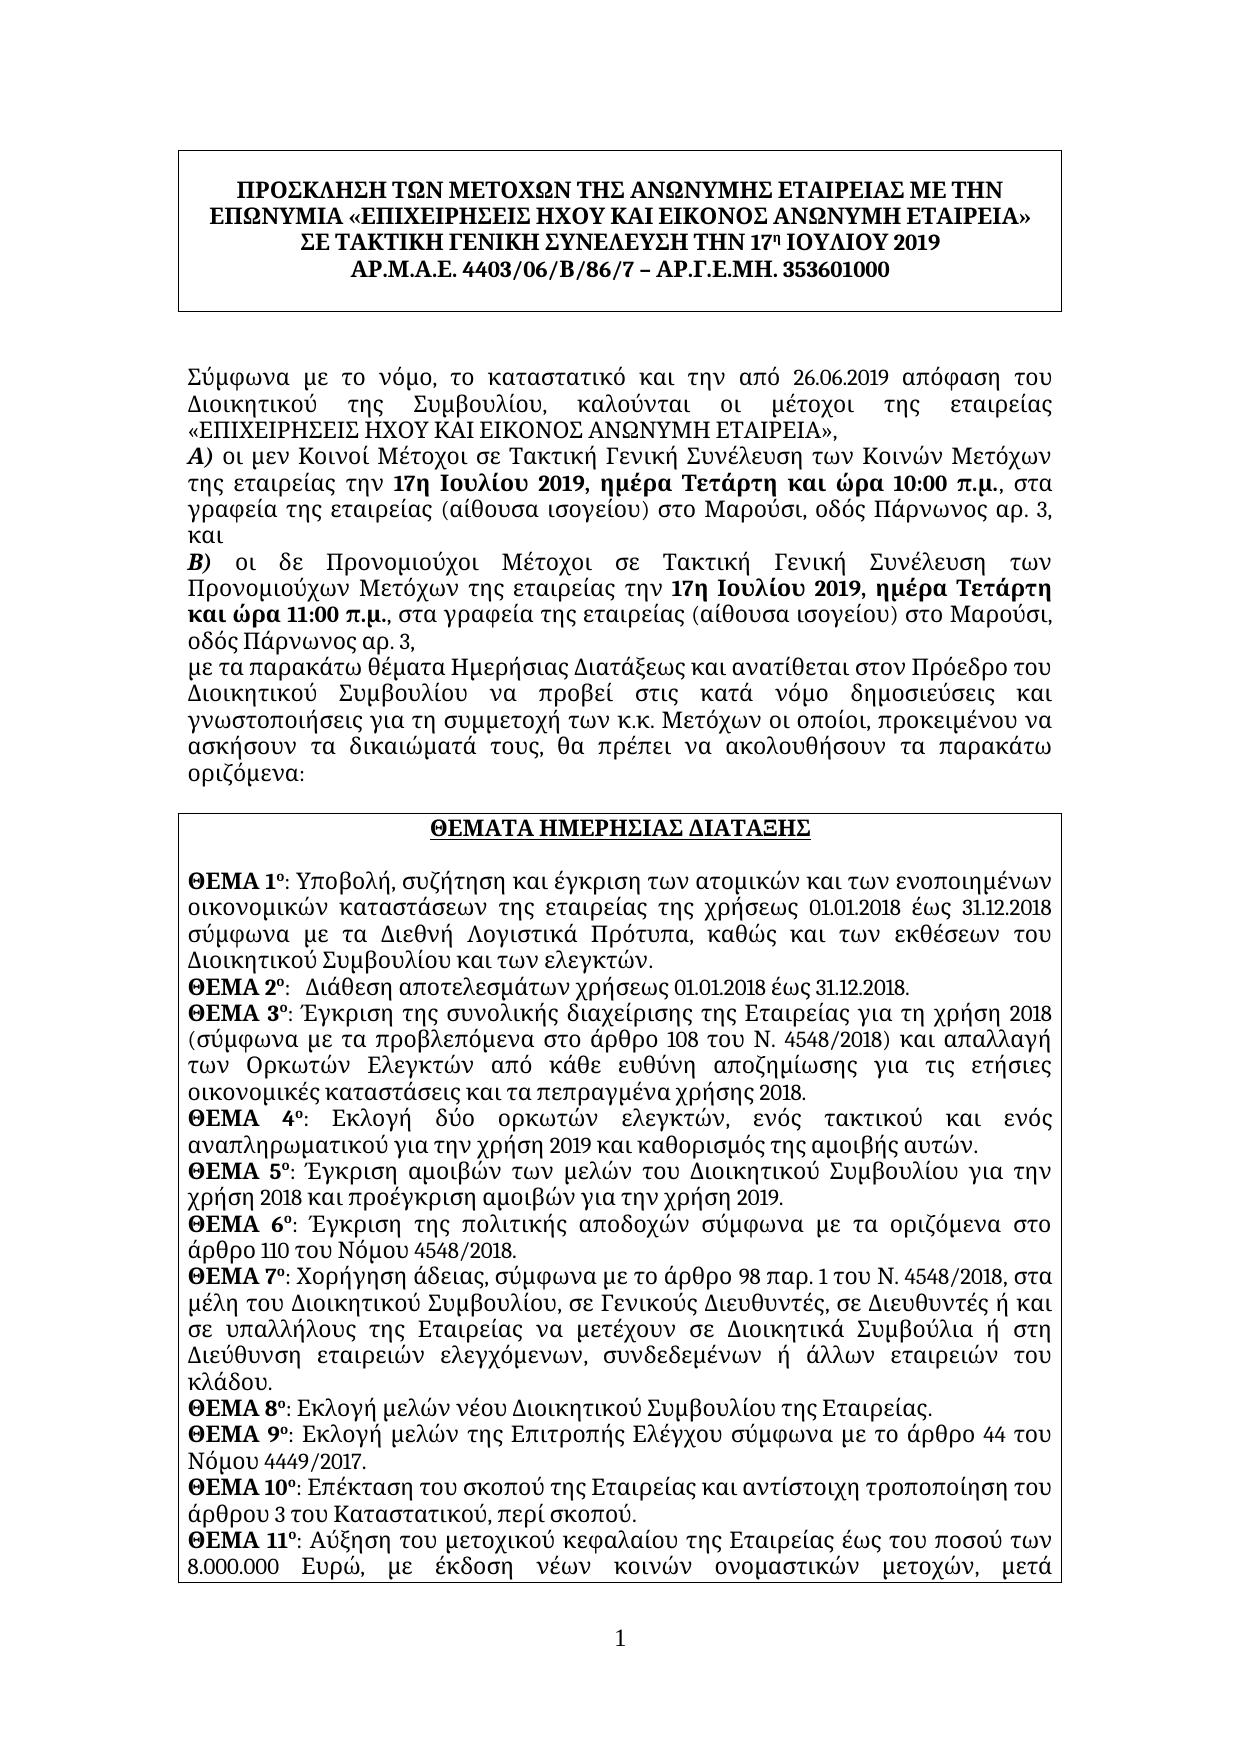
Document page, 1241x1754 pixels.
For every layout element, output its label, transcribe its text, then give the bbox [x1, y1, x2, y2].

text ΣΕ ΤΑΚΤΙΚΗ ΓΕΝΙΚΗ ΣΥΝΕΛΕΥΣΗ ΤΗΝ 17η ΙΟΥΛΙΟΥ 2019 [187, 230, 1053, 256]
text με τα παρακάτω θέματα Ημερήσιας Διατάξεως και ανατίθεται στον Πρόεδρο του Διοικητικού Συμβουλίου να προβεί στις κατά νόμο δημοσιεύσεις και γνωστοποιήσεις για τη συμμετοχή των κ.κ. Μετόχων οι οποίοι, προκειμένου να ασκήσουν τα δικαιώματά τους, θα πρέπει να ακολουθήσουν τα παρακάτω οριζόμενα: [187, 655, 1053, 787]
text ΘΕΜΑ 10ο: Επέκταση του σκοπού της Εταιρείας και αντίστοιχη τροποποίηση του άρθρου 3 του Καταστατικού, περί σκοπού. [187, 1475, 1053, 1524]
text Α) οι μεν Κοινοί Μέτοχοι σε Τακτική Γενική Συνέλευση των Κοινών Μετόχων της εταιρείας την 17η Ιουλίου 2019, ημέρα Τετάρτη και ώρα 10:00 π.μ., στα γραφεία της εταιρείας (αίθουσα ισογείου) στο Μαρούσι, οδός Πάρνωνος αρ. 3, και [187, 444, 1053, 549]
text ΘΕΜΑ 4ο: Εκλογή δύο ορκωτών ελεγκτών, ενός τακτικού και ενός αναπληρωματικού για την χρήση 2019 και καθορισμός της αμοιβής αυτών. [187, 1106, 1053, 1159]
text ΘΕΜΑΤΑ ΗΜΕΡΗΣΙΑΣ ΔΙΑΤΑΞΗΣ [179, 814, 1061, 842]
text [179, 1524, 1061, 1582]
text Β) οι δε Προνομιούχοι Μέτοχοι σε Τακτική Γενική Συνέλευση των Προνομιούχων Μετόχων της εταιρείας την 17η Ιουλίου 2019, ημέρα Τετάρτη και ώρα 11:00 π.μ., στα γραφεία της εταιρείας (αίθουσα ισογείου) στο Μαρούσι, οδός Πάρνωνος αρ. 3, [187, 549, 1053, 655]
text Σύμφωνα με το νόμο, το καταστατικό και την από 26.06.2019 απόφαση του Διοικητικού της Συμβουλίου, καλούνται οι μέτοχοι της εταιρείας «ΕΠΙΧΕΙΡΗΣΕΙΣ ΗΧΟΥ ΚΑΙ ΕΙΚΟΝΟΣ ΑΝΩΝΥΜΗ ΕΤΑΙΡΕΙΑ», [187, 365, 1053, 444]
text ΘΕΜΑ 8ο: Εκλογή μελών νέου Διοικητικού Συμβουλίου της Εταιρείας. [187, 1396, 1053, 1422]
text ΘΕΜΑ 1ο: Υποβολή, συζήτηση και έγκριση των ατομικών και των ενοποιημένων οικονομικών καταστάσεων της εταιρείας της χρήσεως 01.01.2018 έως 31.12.2018 σύμφωνα με τα Διεθνή Λογιστικά Πρότυπα, καθώς και των εκθέσεων του Διοικητικού Συμβουλίου και των ελεγκτών. [187, 869, 1053, 974]
text ΘΕΜΑ 6ο: Έγκριση της πολιτικής αποδοχών σύμφωνα με τα οριζόμενα στο άρθρο 110 του Νόμου 4548/2018. [187, 1211, 1053, 1264]
text ΘΕΜΑ 2ο: Διάθεση αποτελεσμάτων χρήσεως 01.01.2018 έως 31.12.2018. [187, 974, 1053, 1001]
text ΑΡ.Μ.Α.Ε. 4403/06/Β/86/7 – ΑΡ.Γ.Ε.ΜΗ. 353601000 [187, 256, 1053, 283]
text ΘΕΜΑ 3ο: Έγκριση της συνολικής διαχείρισης της Εταιρείας για τη χρήση 2018 (σύμφωνα με τα προβλεπόμενα στο άρθρο 108 του Ν. 4548/2018) και απαλλαγή των Ορκωτών Ελεγκτών από κάθε ευθύνη αποζημίωσης για τις ετήσιες οικονομικές καταστάσεις και τα πεπραγμένα χρήσης 2018. [187, 1001, 1053, 1106]
text ΘΕΜΑ 7ο: Χορήγηση άδειας, σύμφωνα με το άρθρο 98 παρ. 1 του Ν. 4548/2018, στα μέλη του Διοικητικού Συμβουλίου, σε Γενικούς Διευθυντές, σε Διευθυντές ή και σε υπαλλήλους της Εταιρείας να μετέχουν σε Διοικητικά Συμβούλια ή στη Διεύθυνση εταιρειών ελεγχόμενων, συνδεδεμένων ή άλλων εταιρειών του κλάδου. [187, 1264, 1053, 1396]
text ΘΕΜΑ 9ο: Εκλογή μελών της Επιτροπής Ελέγχου σύμφωνα με το άρθρο 44 του Νόμου 4449/2017. [187, 1422, 1053, 1475]
text ΘΕΜΑ 5ο: Έγκριση αμοιβών των μελών του Διοικητικού Συμβουλίου για την χρήση 2018 και προέγκριση αμοιβών για την χρήση 2019. [187, 1159, 1053, 1211]
text ΠΡΟΣΚΛΗΣΗ ΤΩΝ ΜΕΤΟΧΩΝ ΤΗΣ ΑΝΩΝΥΜΗΣ ΕΤΑΙΡΕΙΑΣ ΜΕ ΤΗΝ ΕΠΩΝΥΜΙΑ «ΕΠΙΧΕΙΡΗΣΕΙΣ ΗΧΟΥ ΚΑΙ ΕΙΚΟΝΟΣ ΑΝΩΝΥΜΗ ΕΤΑΙΡΕΙΑ» [187, 177, 1053, 230]
